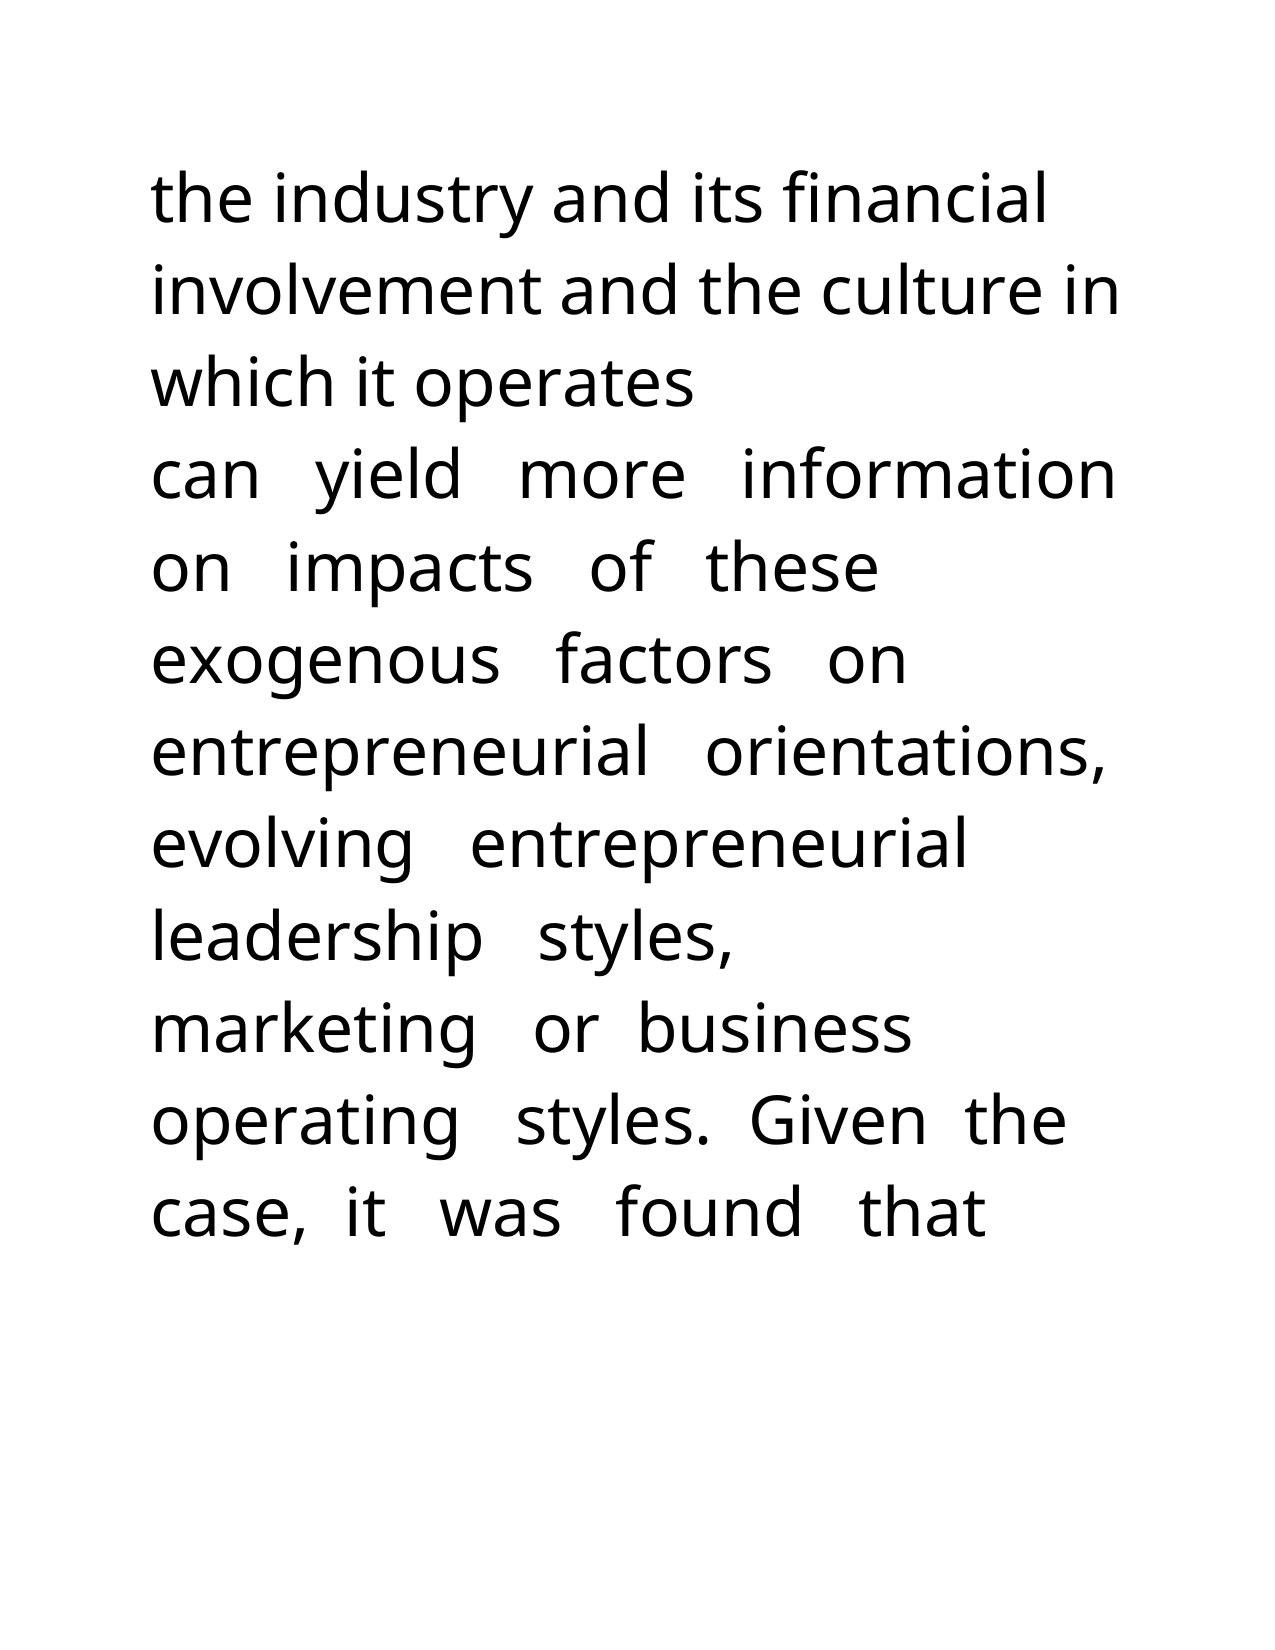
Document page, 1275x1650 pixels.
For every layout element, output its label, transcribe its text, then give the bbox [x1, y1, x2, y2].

text the industry and its financial involvement and the culture in which it operates [150, 150, 1125, 427]
text can yield more information on impacts of these exogenous factors on [150, 427, 1125, 703]
text entrepreneurial orientations, evolving entrepreneurial leadership styles, [150, 703, 1125, 980]
text marketing or business operating styles. Given the case, it was found that [150, 980, 1125, 1256]
